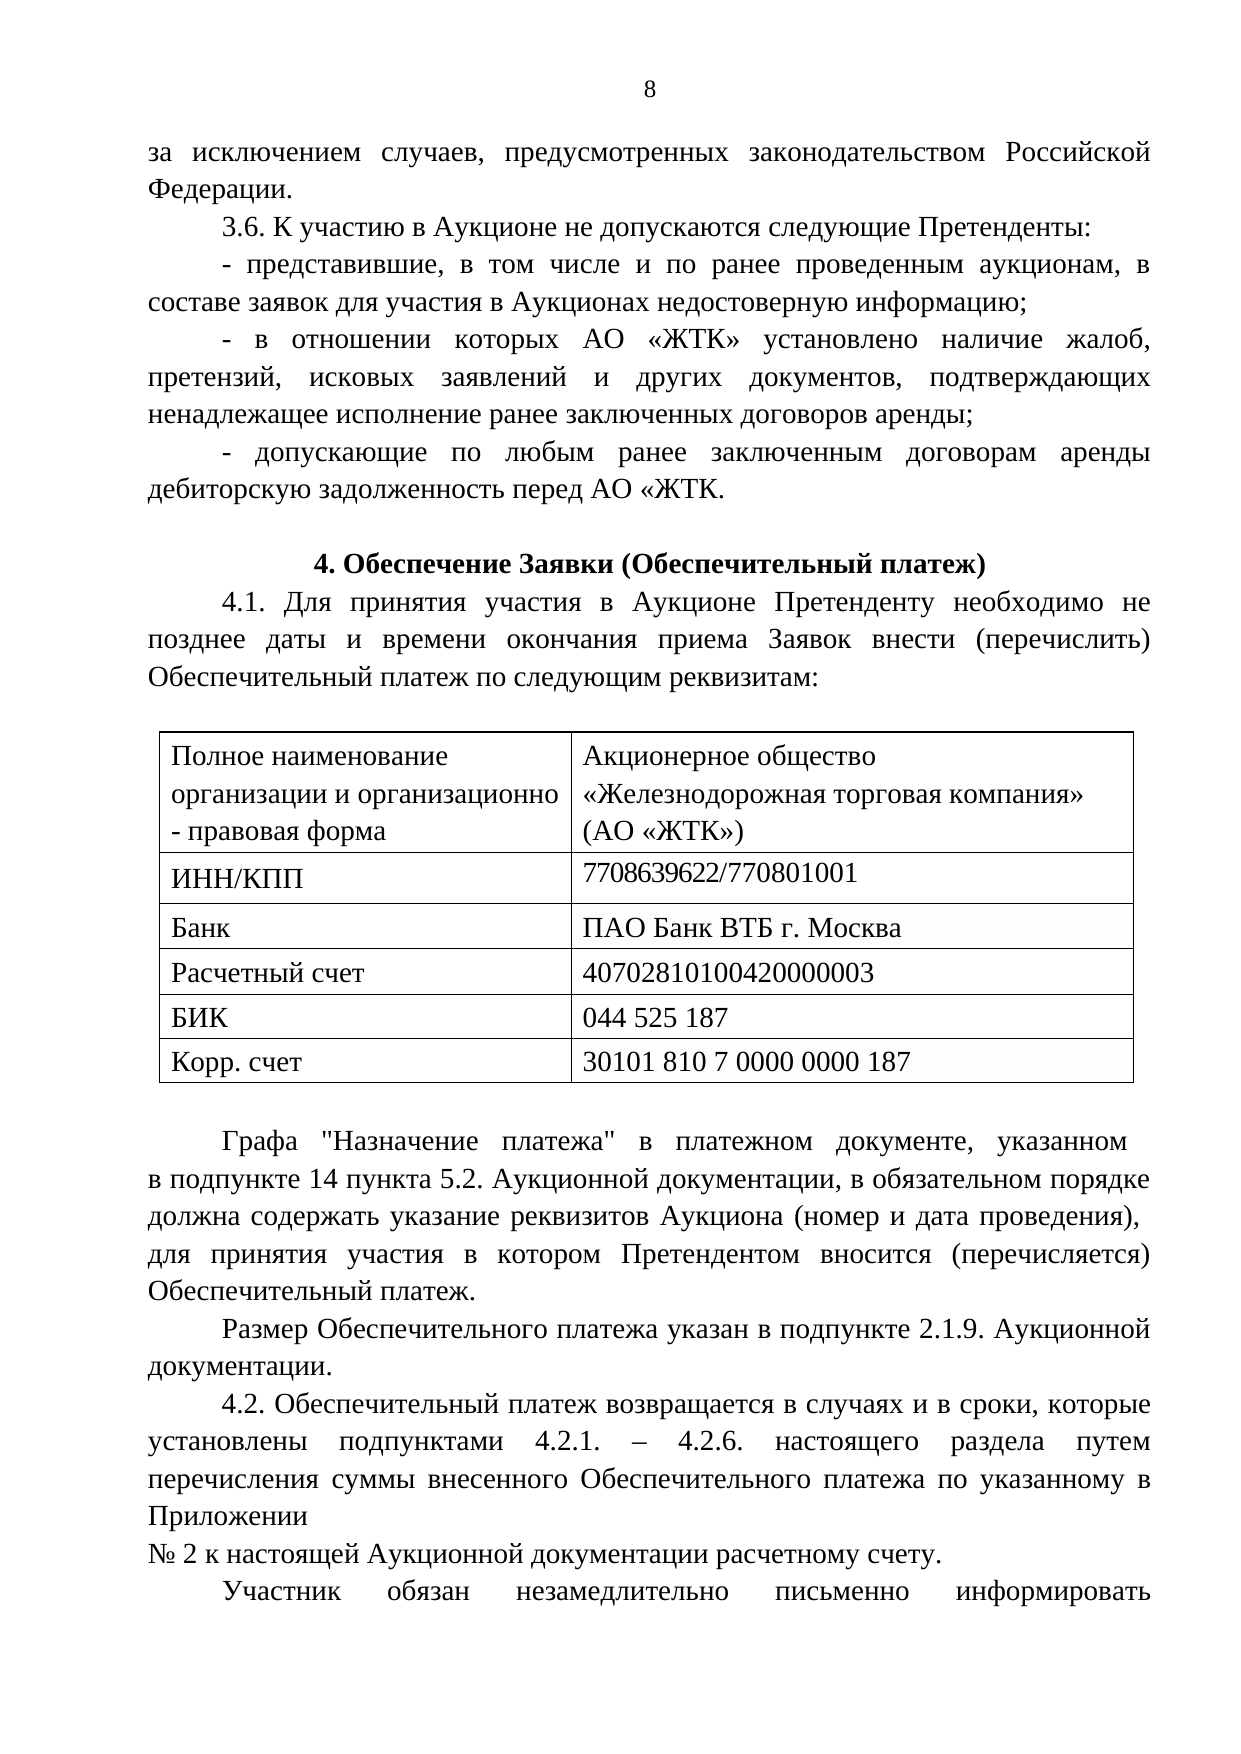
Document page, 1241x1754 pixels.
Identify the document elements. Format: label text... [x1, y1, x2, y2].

table_cell 30101 810 7 0000 0000 187 [572, 1039, 1133, 1082]
text Графа "Назначение платежа" в платежном документе, указанном в подпункте 14 пункта 5.2. Аукционной документации, в обязательном порядке должна содержать указание реквизитов Аукциона (номер и дата проведения), для принятия участия в котором Претендентом вносится (перечисляется) Обеспечительный платеж. [148, 1121, 1152, 1308]
table_cell ИНН/КПП [160, 853, 571, 903]
table_cell 7708639622/770801001 [572, 853, 1133, 903]
table_cell 40702810100420000003 [572, 949, 1133, 994]
table_header Полное наименование организации и организационно - правовая форма [160, 733, 571, 852]
text 3.6. К участию в Аукционе не допускаются следующие Претенденты: [148, 206, 1152, 244]
table_cell БИК [160, 995, 571, 1038]
text Размер Обеспечительного платежа указан в подпункте 2.1.9. Аукционной документации. [148, 1308, 1152, 1383]
table_cell 044 525 187 [572, 995, 1133, 1038]
table_cell Расчетный счет [160, 949, 571, 994]
table_cell Корр. счет [160, 1039, 571, 1082]
text 4.2. Обеспечительный платеж возвращается в случаях и в сроки, которые установлены подпунктами 4.2.1. – 4.2.6. настоящего раздела путем перечисления суммы внесенного Обеспечительного платежа по указанному в Приложении № 2 к настоящей Аукционной документации расчетному счету. [148, 1383, 1152, 1571]
table_cell Банк [160, 904, 571, 948]
text - представившие, в том числе и по ранее проведенным аукционам, в составе заявок для участия в Аукционах недостоверную информацию; [148, 244, 1152, 319]
text - допускающие по любым ранее заключенным договорам аренды дебиторскую задолженность перед АО «ЖТК. [148, 431, 1152, 506]
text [148, 131, 1152, 206]
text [148, 1571, 1152, 1608]
table_header Акционерное общество «Железнодорожная торговая компания» (АО «ЖТК») [572, 733, 1133, 852]
table_cell ПАО Банк ВТБ г. Москва [572, 904, 1133, 948]
text 4. Обеспечение Заявки (Обеспечительный платеж) [148, 544, 1152, 581]
text 4.1. Для принятия участия в Аукционе Претенденту необходимо не позднее даты и времени окончания приема Заявок внести (перечислить) Обеспечительный платеж по следующим реквизитам: [148, 581, 1152, 694]
text - в отношении которых АО «ЖТК» установлено наличие жалоб, претензий, исковых заявлений и других документов, подтверждающих ненадлежащее исполнение ранее заключенных договоров аренды; [148, 319, 1152, 431]
